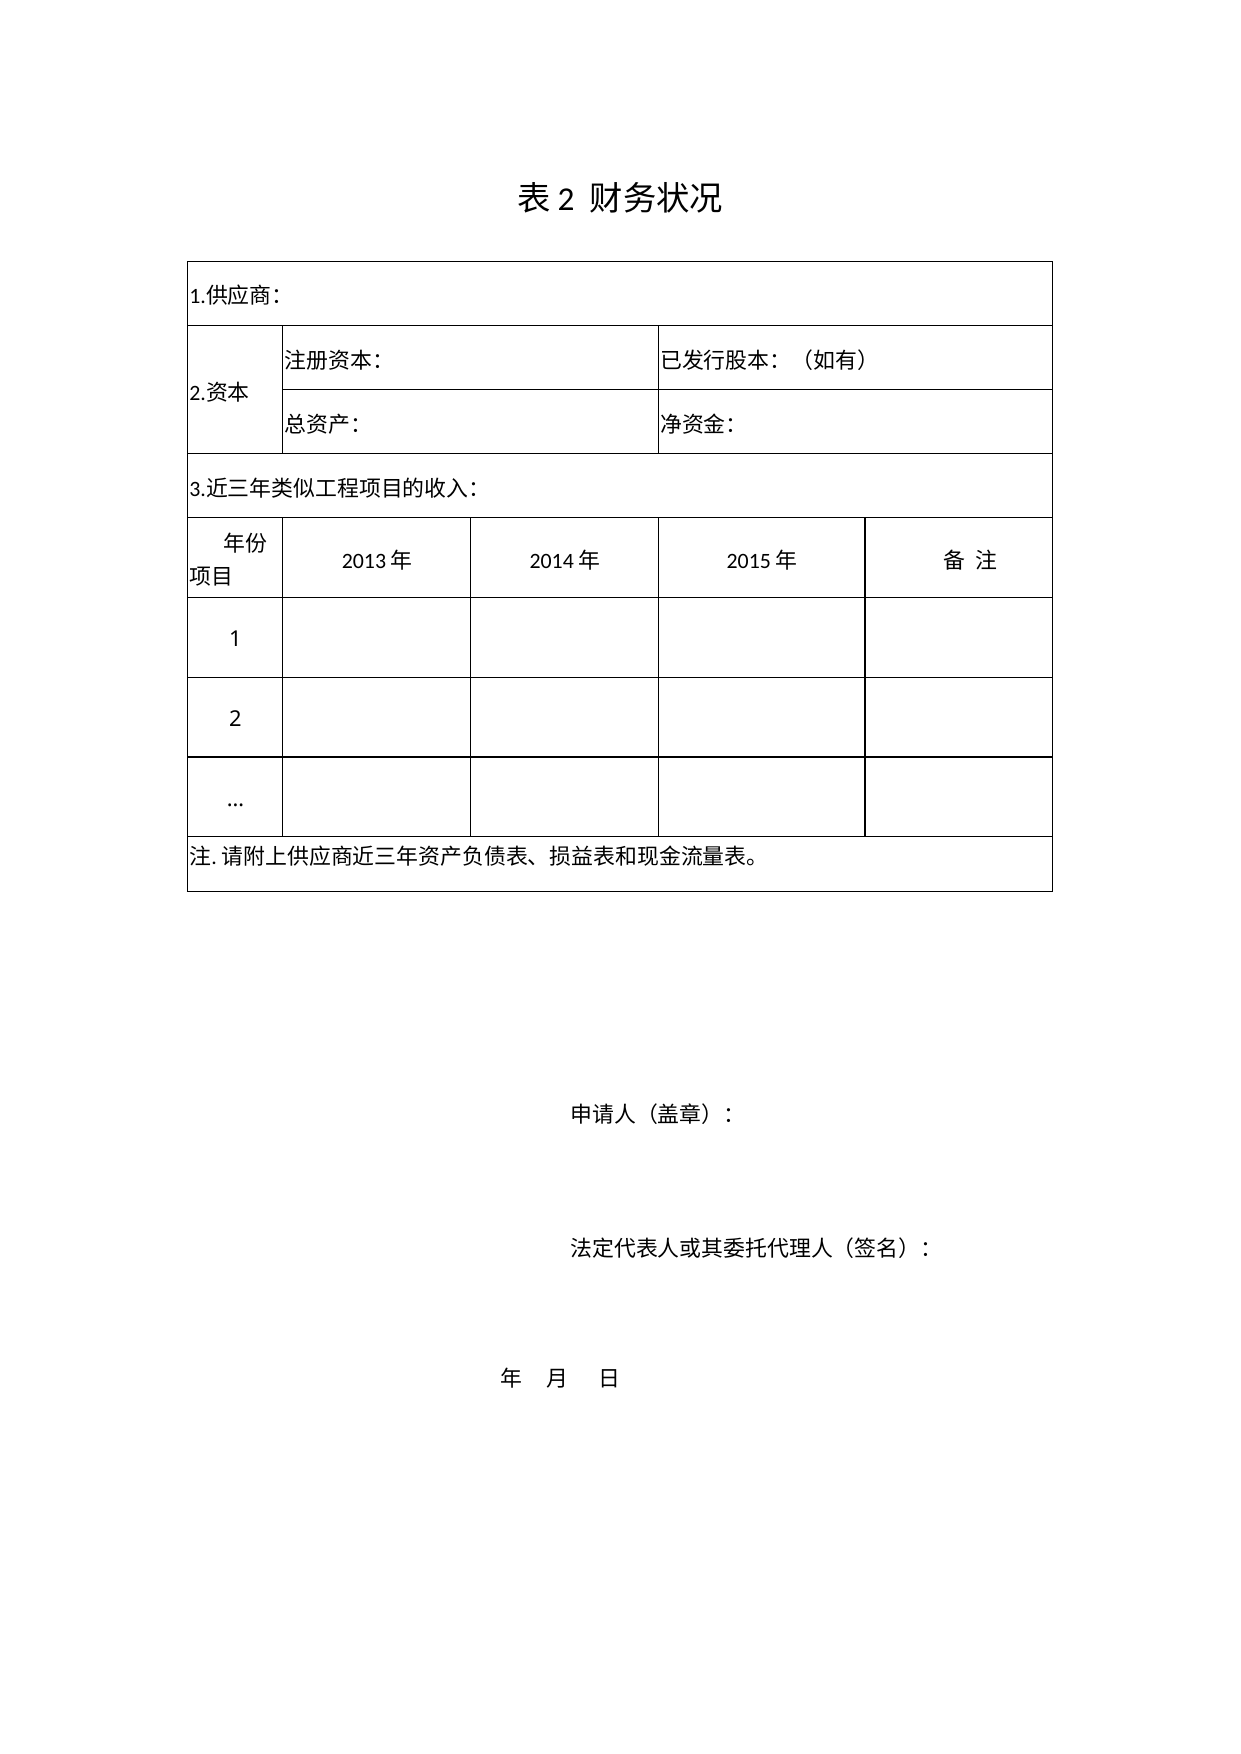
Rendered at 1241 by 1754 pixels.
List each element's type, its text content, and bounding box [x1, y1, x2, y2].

table_cell [283, 758, 470, 836]
table_cell … [188, 758, 282, 836]
table_cell 2014年 [471, 518, 658, 597]
table_cell 2 [188, 678, 282, 756]
table_cell 3.近三年类似工程项目的收入： [188, 454, 1052, 517]
table_cell [471, 598, 658, 677]
table_header 表2 财务状况 [188, 162, 1053, 261]
table_cell 注册资本： [283, 326, 658, 389]
table_cell 注. 请附上供应商近三年资产负债表、损益表和现金流量表。 [188, 837, 1052, 891]
table_cell [471, 758, 658, 836]
table_cell 2.资本 [188, 326, 282, 453]
table_cell [283, 598, 470, 677]
text 申请人（盖章）： [187, 1096, 1053, 1129]
table_cell [659, 678, 864, 756]
table_cell 1 [188, 598, 282, 677]
table_cell [866, 598, 1052, 677]
table_cell [283, 678, 470, 756]
table_cell 2013年 [283, 518, 470, 597]
table_cell [659, 758, 864, 836]
table_cell [866, 758, 1052, 836]
table_cell 已发行股本：（如有） [659, 326, 1052, 389]
table_cell [866, 678, 1052, 756]
table_cell 年份 项目 [188, 518, 282, 597]
table_cell 备 注 [866, 518, 1052, 597]
table_cell 1.供应商： [188, 262, 1052, 325]
table_cell 总资产： [283, 390, 658, 453]
table_cell [659, 598, 864, 677]
table_cell 2015年 [659, 518, 864, 597]
table_cell [471, 678, 658, 756]
table_cell 净资金： [659, 390, 1052, 453]
text 年 月 日 [187, 1361, 1053, 1393]
text 法定代表人或其委托代理人（签名）： [187, 1231, 1053, 1263]
